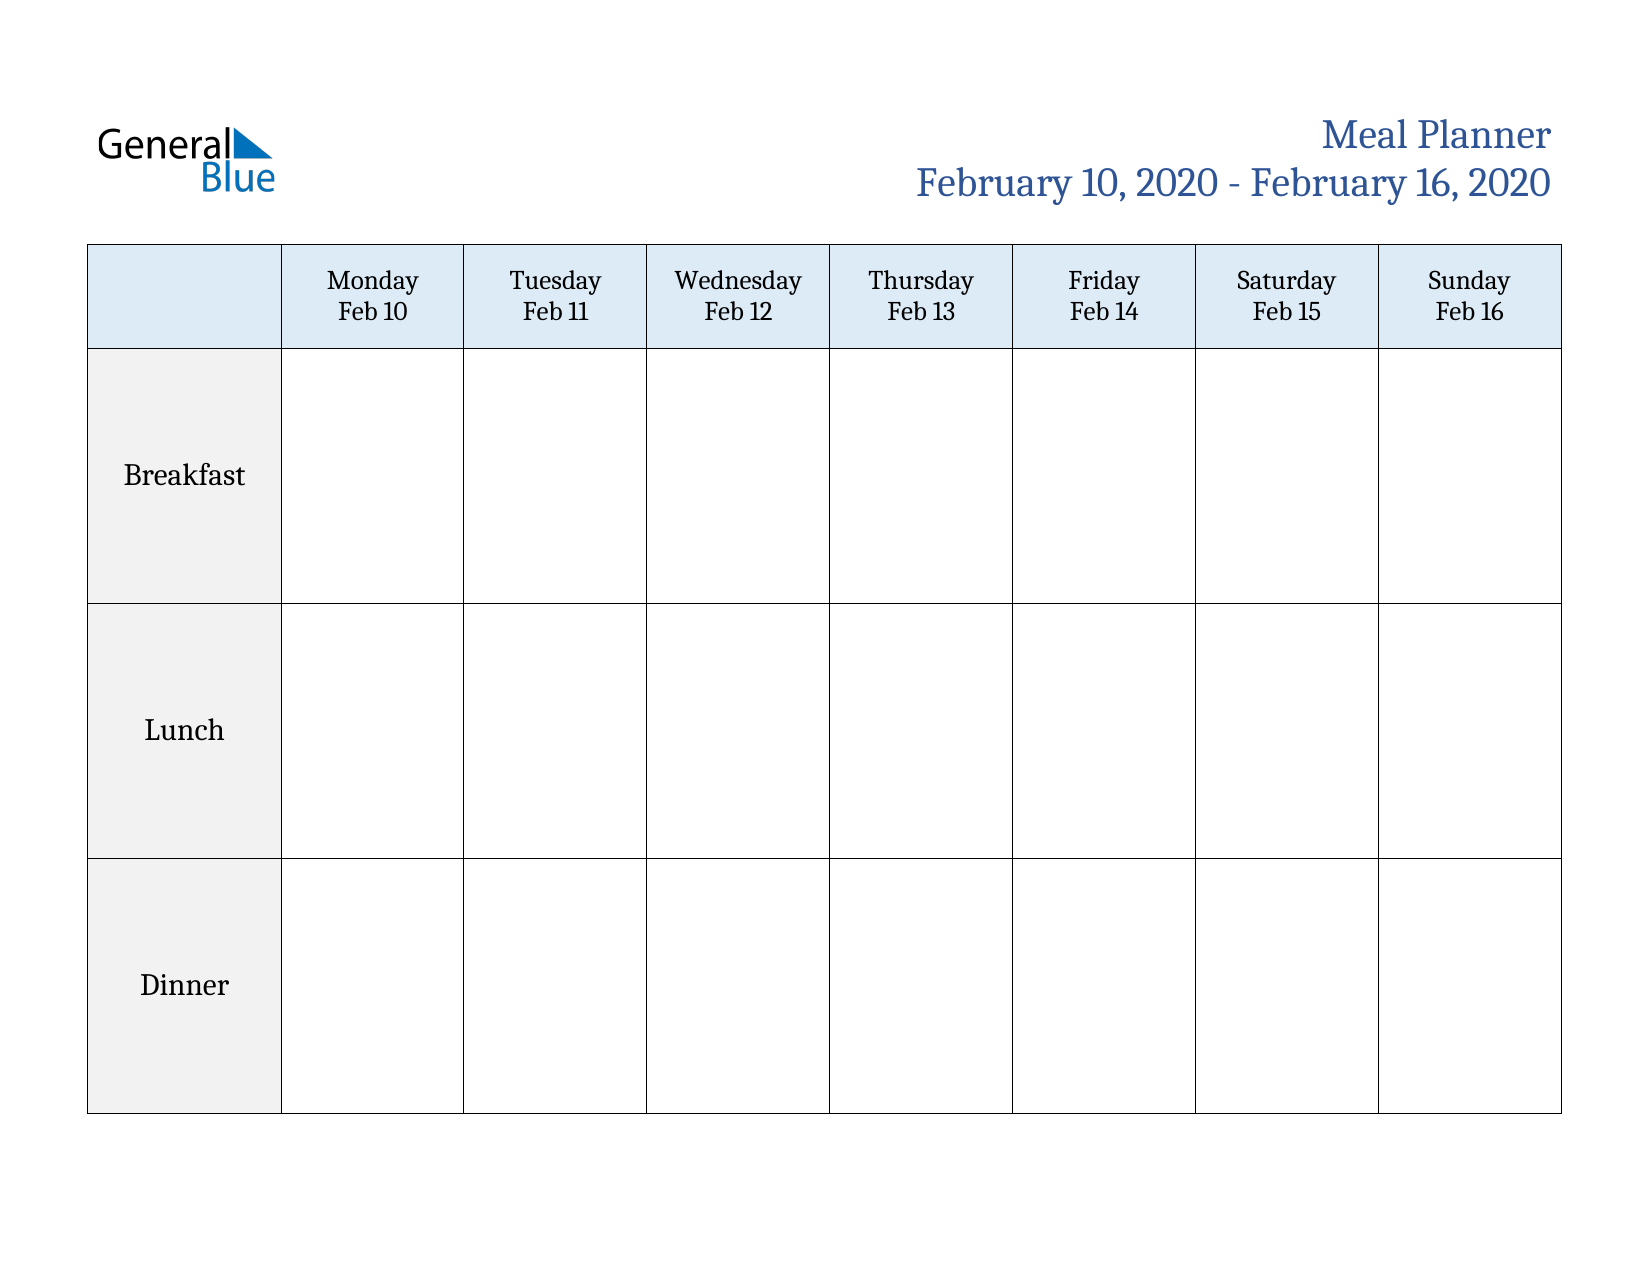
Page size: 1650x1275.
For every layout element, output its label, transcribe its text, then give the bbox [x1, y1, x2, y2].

table_cell [647, 349, 829, 603]
table_cell [830, 349, 1012, 603]
table_cell [647, 859, 829, 1113]
table_cell [282, 349, 463, 603]
table_cell Lunch [88, 604, 281, 858]
table_cell [1013, 349, 1195, 603]
table_cell [1379, 859, 1561, 1113]
table_cell Monday Feb 10 [282, 245, 463, 348]
table_cell [88, 245, 281, 348]
table_cell [1013, 604, 1195, 858]
table_cell [1196, 349, 1378, 603]
table_header [88, 75, 281, 244]
table_cell [830, 859, 1012, 1113]
table_cell Thursday Feb 13 [830, 245, 1012, 348]
table_cell [1013, 859, 1195, 1113]
table_cell [464, 859, 646, 1113]
table_cell [282, 859, 463, 1113]
table_cell [830, 604, 1012, 858]
table_cell [647, 604, 829, 858]
table_cell [1196, 859, 1378, 1113]
table_cell [464, 349, 646, 603]
picture [98, 127, 275, 192]
table_cell [1379, 349, 1561, 603]
table_cell Sunday Feb 16 [1379, 245, 1561, 348]
table_cell [464, 604, 646, 858]
table_cell [1196, 604, 1378, 858]
table_cell [282, 604, 463, 858]
table_header Meal Planner February 10, 2020 - February 16, 2020 [281, 75, 1562, 244]
table_cell Breakfast [88, 349, 281, 603]
table_cell Saturday Feb 15 [1196, 245, 1378, 348]
table_cell Dinner [88, 859, 281, 1113]
table_cell Tuesday Feb 11 [464, 245, 646, 348]
table_cell Friday Feb 14 [1013, 245, 1195, 348]
table_cell [1379, 604, 1561, 858]
table_cell Wednesday Feb 12 [647, 245, 829, 348]
